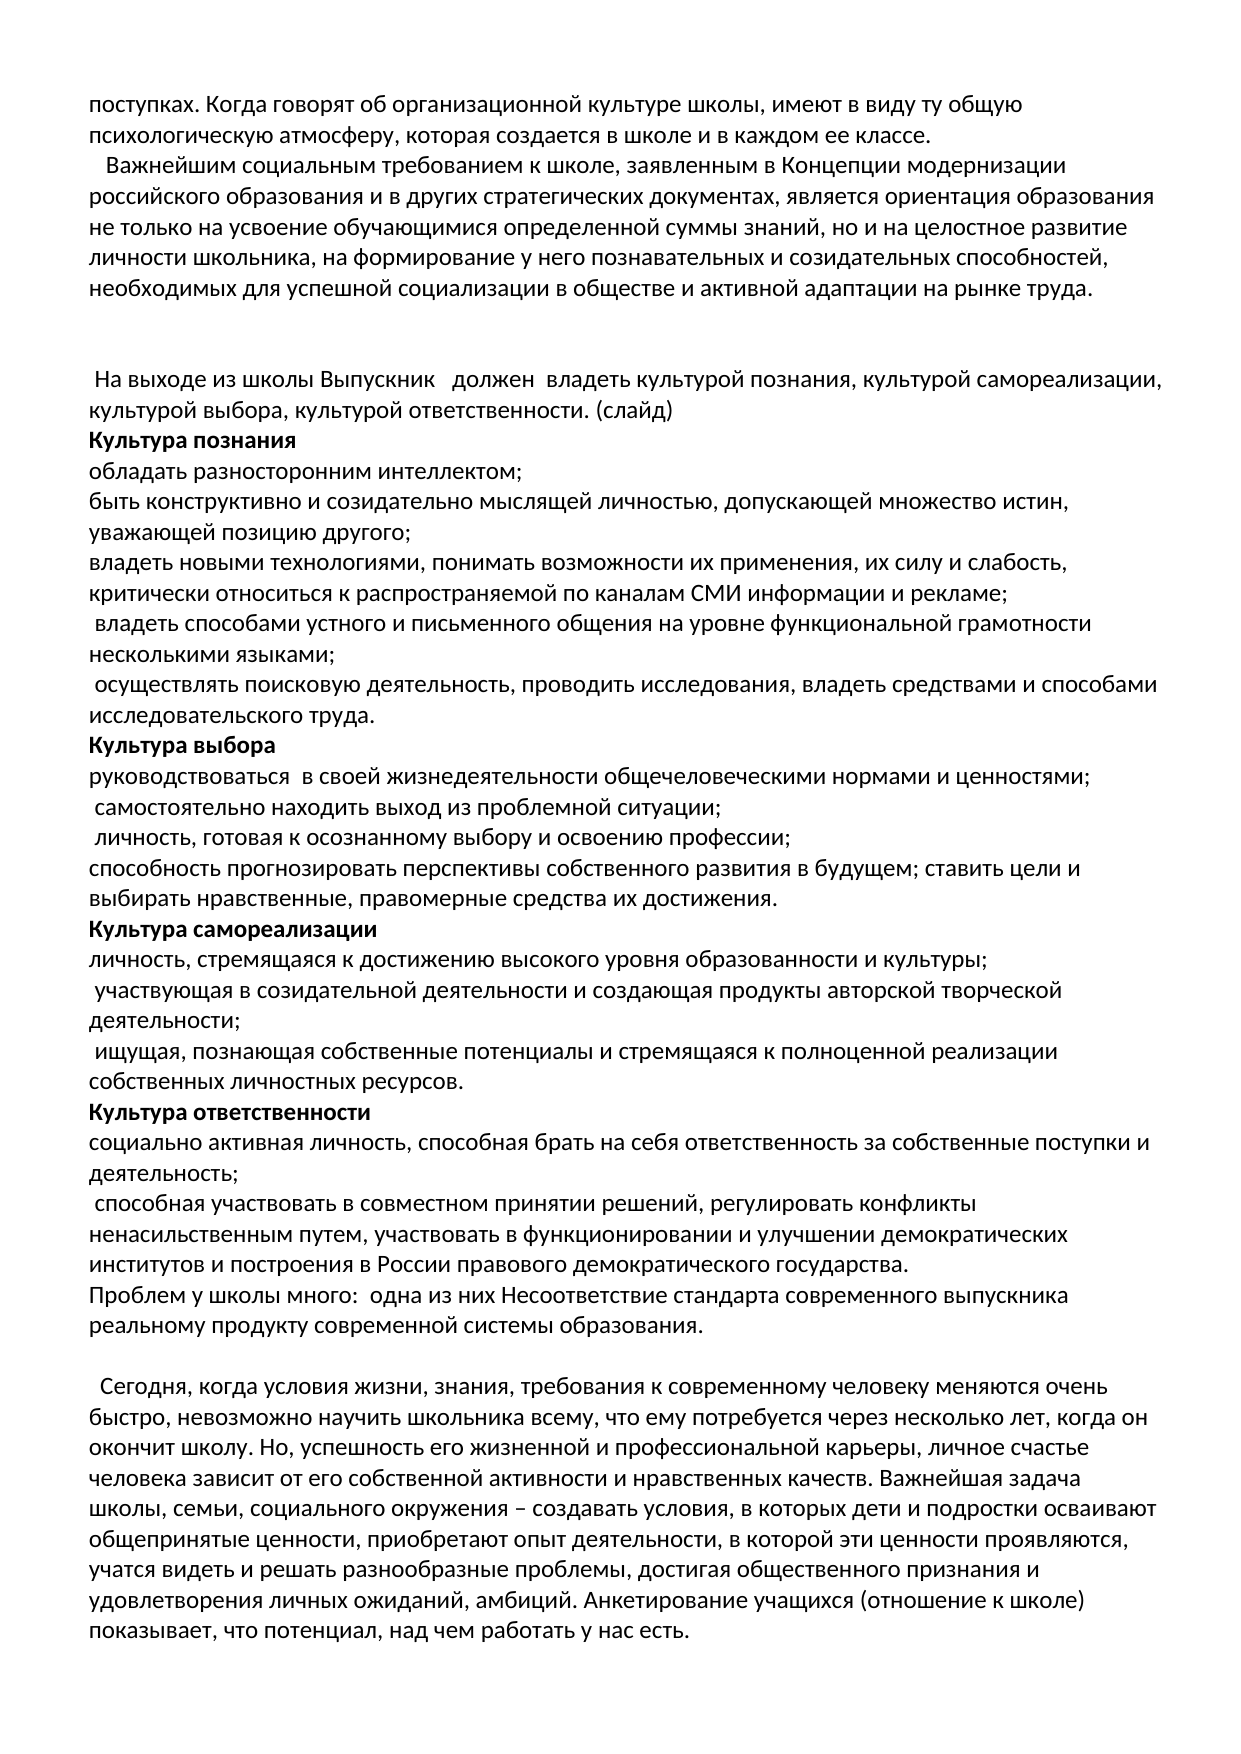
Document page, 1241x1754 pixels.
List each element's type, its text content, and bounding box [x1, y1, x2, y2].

text Важнейшим социальным требованием к школе, заявленным в Концепции модернизации российского образования и в других стратегических документах, является ориентация образования не только на усвоение обучающимися определенной суммы знаний, но и на целостное развитие личности школьника, на формирование у него познавательных и созидательных способностей, необходимых для успешной социализации в обществе и активной адаптации на рынке труда. [89, 150, 1165, 302]
text Культура выбора [89, 729, 1165, 760]
text социально активная личность, способная брать на себя ответственность за собственные поступки и деятельность; [89, 1126, 1165, 1187]
text личность, стремящаяся к достижению высокого уровня образованности и культуры; [89, 943, 1165, 974]
text владеть новыми технологиями, понимать возможности их применения, их силу и слабость, критически относиться к распространяемой по каналам СМИ информации и рекламе; [89, 546, 1165, 607]
text обладать разносторонним интеллектом; [89, 455, 1165, 485]
text способность прогнозировать перспективы собственного развития в будущем; ставить цели и выбирать нравственные, правомерные средства их достижения. [89, 852, 1165, 913]
text участвующая в созидательной деятельности и создающая продукты авторской творческой деятельности; [89, 974, 1165, 1035]
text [89, 89, 1165, 150]
text Культура самореализации [89, 913, 1165, 943]
text личность, готовая к осознанному выбору и освоению профессии; [89, 821, 1165, 852]
text способная участвовать в совместном принятии решений, регулировать конфликты ненасильственным путем, участвовать в функционировании и улучшении демократических институтов и построения в России правового демократического государства. [89, 1187, 1165, 1279]
text Проблем у школы много: одна из них Несоответствие стандарта современного выпускника реальному продукту современной системы образования. [89, 1279, 1165, 1340]
text самостоятельно находить выход из проблемной ситуации; [89, 791, 1165, 821]
text На выходе из школы Выпускник должен владеть культурой познания, культурой самореализации, культурой выбора, культурой ответственности. (слайд) [89, 363, 1165, 424]
text ищущая, познающая собственные потенциалы и стремящаяся к полноценной реализации собственных личностных ресурсов. [89, 1035, 1165, 1096]
text Культура познания [89, 424, 1165, 455]
text руководствоваться в своей жизнедеятельности общечеловеческими нормами и ценностями; [89, 760, 1165, 791]
text владеть способами устного и письменного общения на уровне функциональной грамотности несколькими языками; [89, 607, 1165, 668]
text Культура ответственности [89, 1096, 1165, 1126]
text Сегодня, когда условия жизни, знания, требования к современному человеку меняются очень быстро, невозможно научить школьника всему, что ему потребуется через несколько лет, когда он окончит школу. Но, успешность его жизненной и профессиональной карьеры, личное счастье человека зависит от его собственной активности и нравственных качеств. Важнейшая задача школы, семьи, социального окружения – создавать условия, в которых дети и подростки осваивают общепринятые ценности, приобретают опыт деятельности, в которой эти ценности проявляются, учатся видеть и решать разнообразные проблемы, достигая общественного признания и удовлетворения личных ожиданий, амбиций. Анкетирование учащихся (отношение к школе) показывает, что потенциал, над чем работать у нас есть. [89, 1371, 1165, 1645]
text быть конструктивно и созидательно мыслящей личностью, допускающей множество истин, уважающей позицию другого; [89, 485, 1165, 546]
text осуществлять поисковую деятельность, проводить исследования, владеть средствами и способами исследовательского труда. [89, 668, 1165, 729]
